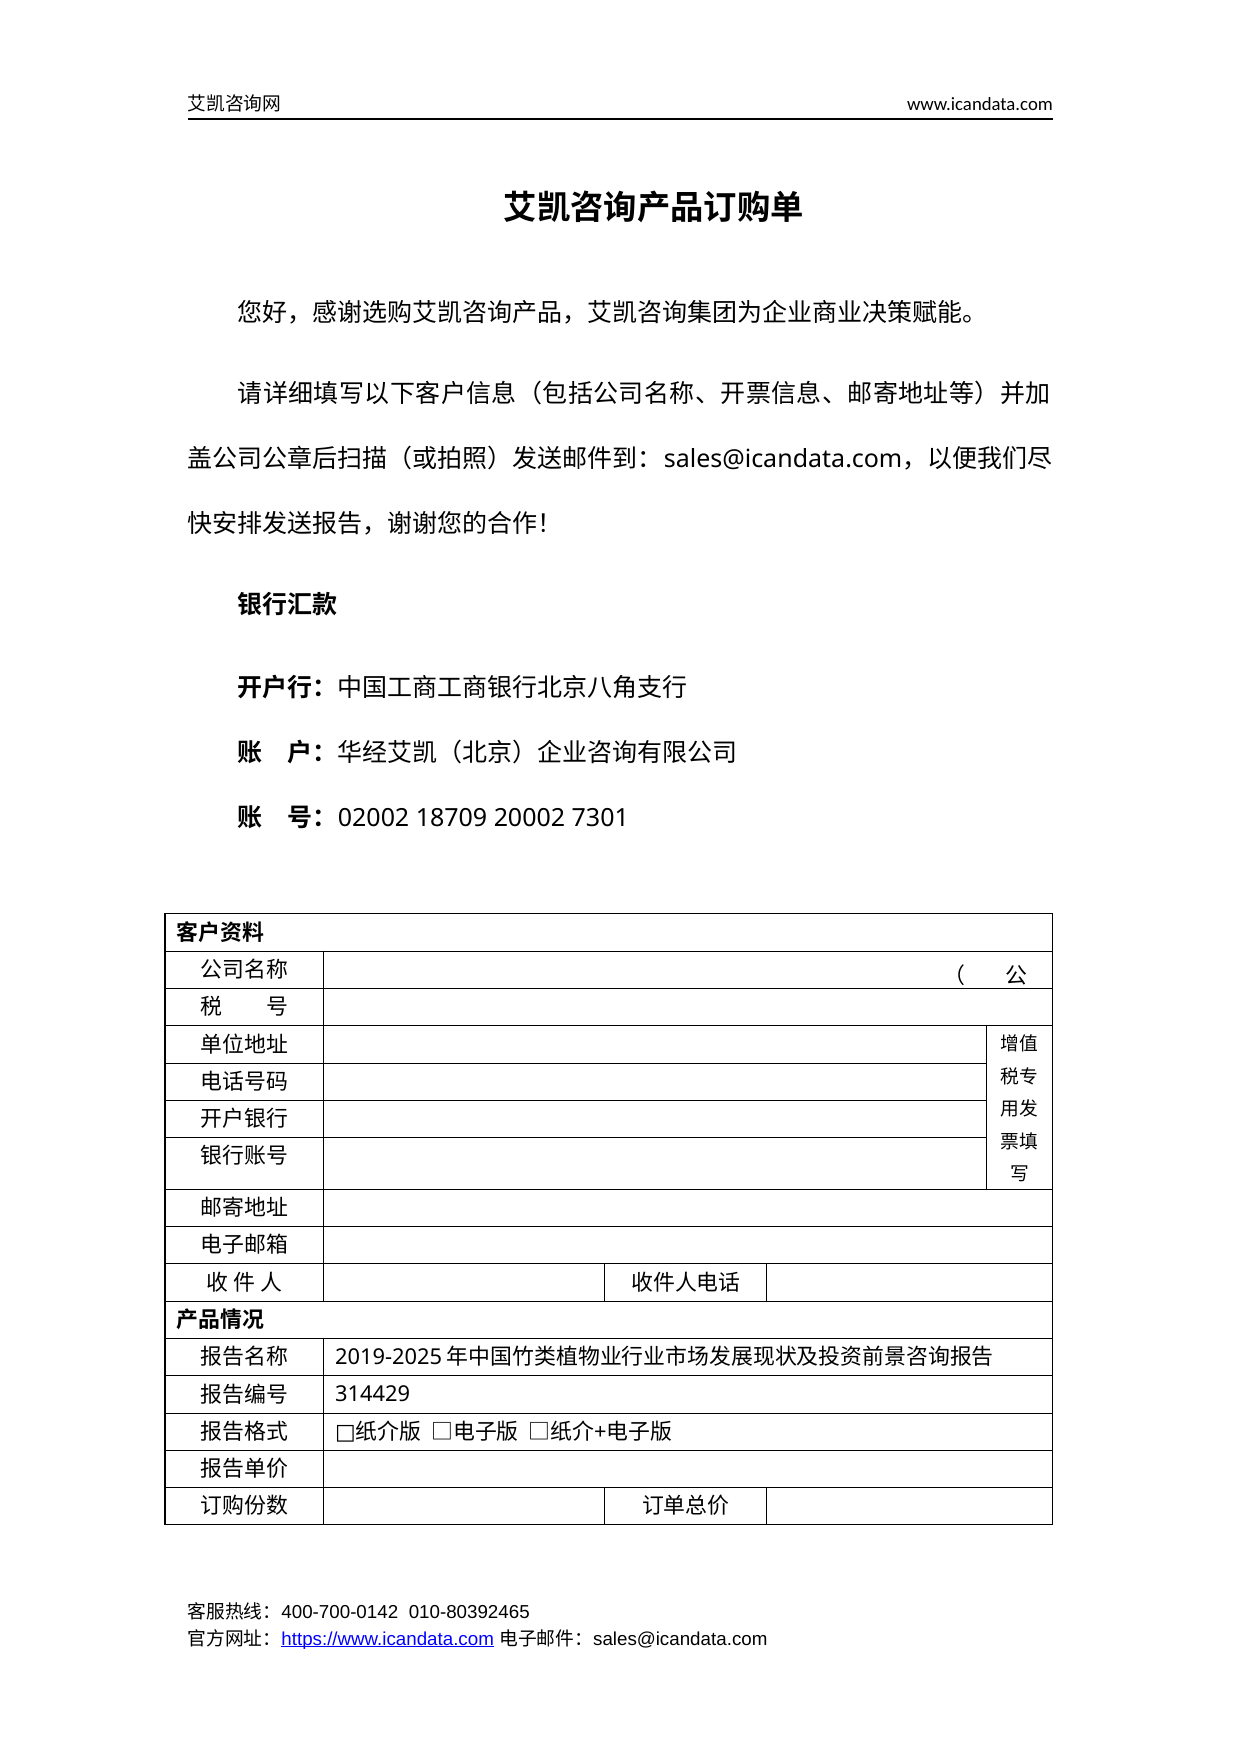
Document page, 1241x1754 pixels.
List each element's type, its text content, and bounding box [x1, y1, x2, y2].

text 开户行：中国工商工商银行北京八角支行 [187, 653, 1053, 718]
table_cell 税 号 [166, 989, 323, 1025]
table_cell [324, 1451, 1052, 1487]
table_cell 收件人电话 [605, 1264, 766, 1301]
table_cell [324, 1488, 604, 1524]
table_cell [324, 1064, 986, 1100]
table_cell [324, 952, 1052, 988]
table_cell [324, 1026, 986, 1062]
table_cell 订单总价 [605, 1488, 766, 1524]
table_cell [324, 1190, 1052, 1226]
text 艾凯咨询产品订购单 [187, 172, 1053, 237]
table_cell 收 件 人 [166, 1264, 323, 1301]
table_header 客户资料 [166, 914, 1052, 951]
text 账 户：华经艾凯（北京）企业咨询有限公司 [187, 718, 1053, 783]
table_cell [324, 989, 1052, 1025]
table_cell [324, 1138, 986, 1189]
table_cell 产品情况 [166, 1302, 1052, 1338]
table_cell 电话号码 [166, 1064, 323, 1100]
table_cell 订购份数 [166, 1488, 323, 1524]
table_cell [324, 1101, 986, 1137]
table_cell 开户银行 [166, 1101, 323, 1137]
table_cell 单位地址 [166, 1026, 323, 1062]
table_cell 电子邮箱 [166, 1227, 323, 1263]
table_cell □纸介版 □电子版 □纸介+电子版 [324, 1414, 1052, 1450]
table_cell 报告名称 [166, 1339, 323, 1375]
table_cell [767, 1488, 1052, 1524]
table_cell 报告格式 [166, 1414, 323, 1450]
text 账 号：02002 18709 20002 7301 [187, 783, 1053, 848]
table_cell [767, 1264, 1052, 1301]
table_cell 增值税专用发票填写 [987, 1026, 1052, 1189]
table_cell 公司名称 [166, 952, 323, 988]
table_cell 报告单价 [166, 1451, 323, 1487]
table_cell [324, 1264, 604, 1301]
table_cell 银行账号 [166, 1138, 323, 1189]
text 银行汇款 [187, 570, 1053, 635]
table_cell 2019-2025年中国竹类植物业行业市场发展现状及投资前景咨询报告 [324, 1339, 1052, 1375]
text 请详细填写以下客户信息（包括公司名称、开票信息、邮寄地址等）并加盖公司公章后扫描（或拍照）发送邮件到：sales@icandata.com，以便我们尽快安排发送报告，谢谢您的合作！ [187, 359, 1053, 554]
table_cell 邮寄地址 [166, 1190, 323, 1226]
table_cell [324, 1227, 1052, 1263]
table_cell 314429 [324, 1376, 1052, 1412]
text 您好，感谢选购艾凯咨询产品，艾凯咨询集团为企业商业决策赋能。 [187, 278, 1053, 343]
table_cell 报告编号 [166, 1376, 323, 1412]
